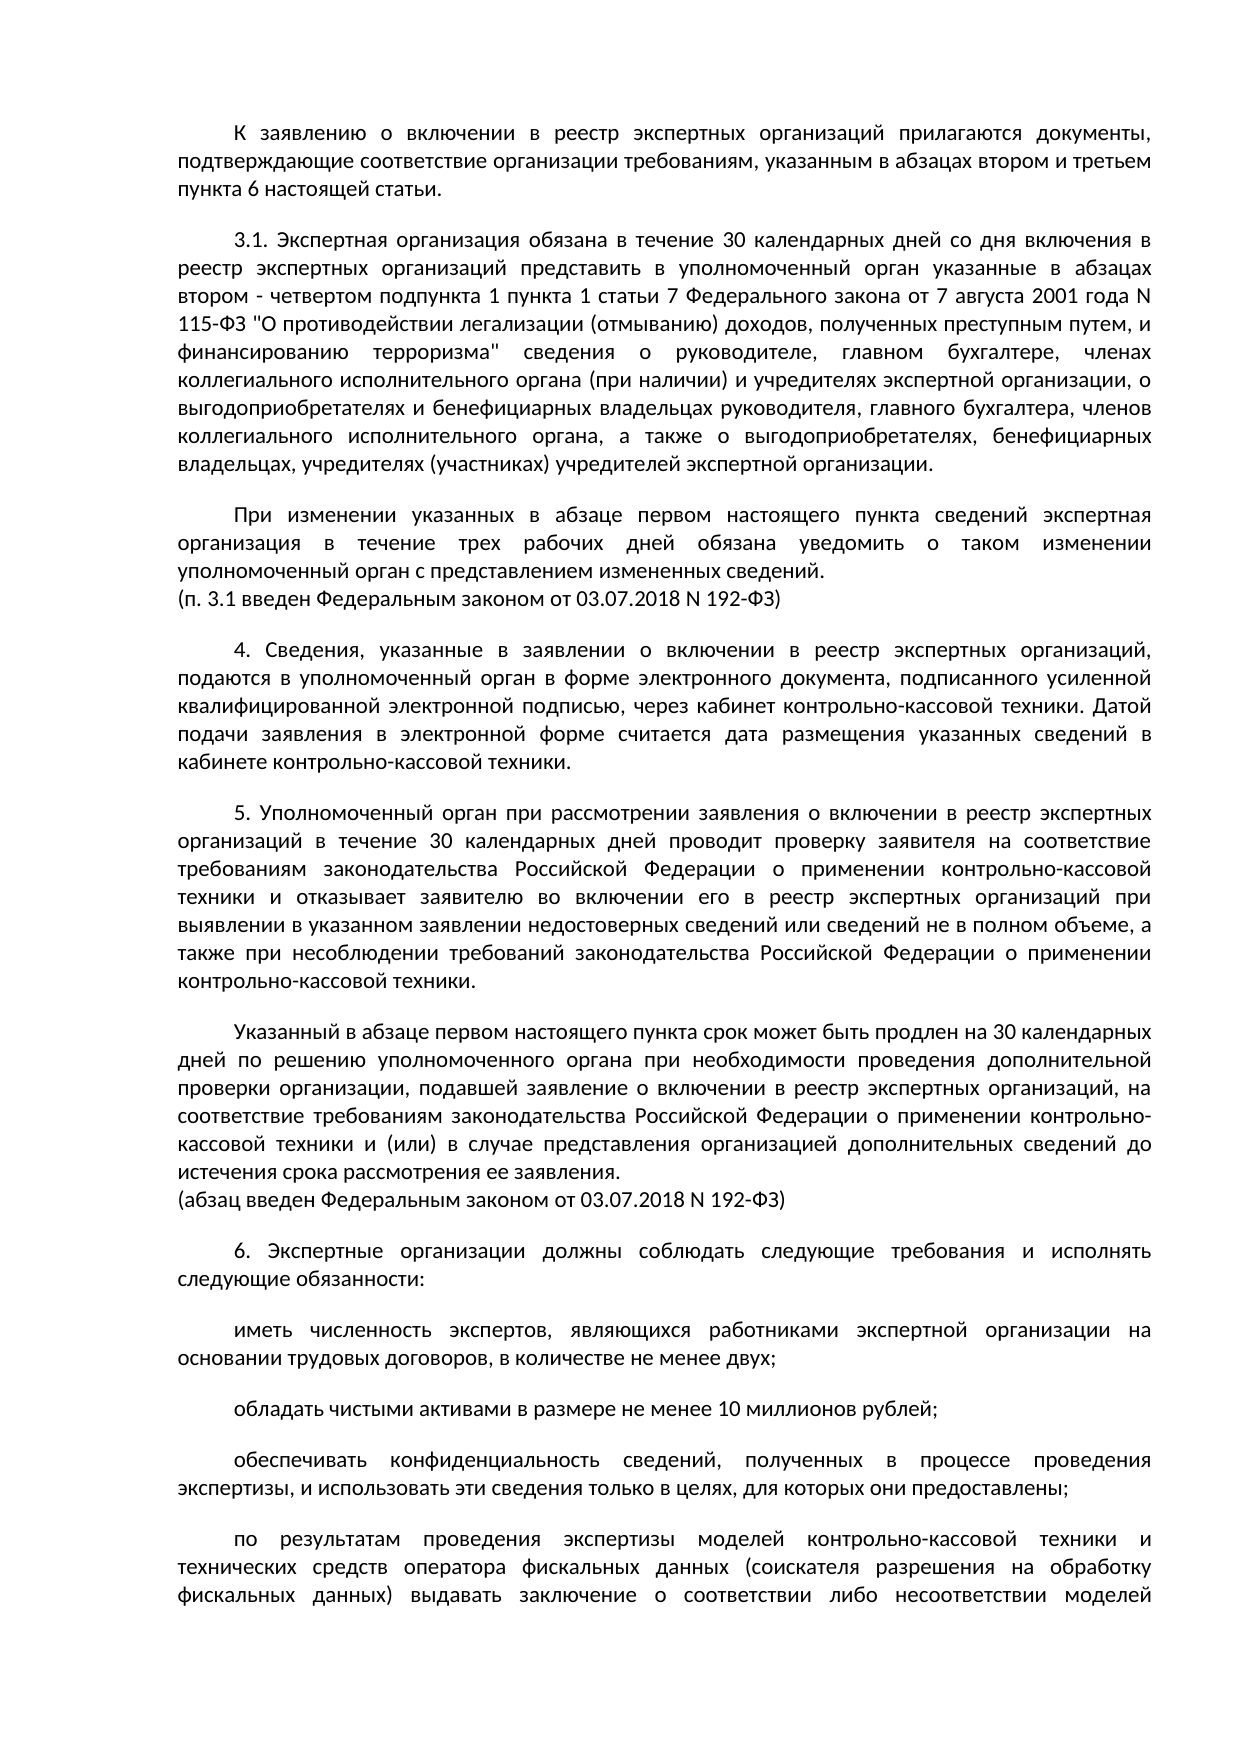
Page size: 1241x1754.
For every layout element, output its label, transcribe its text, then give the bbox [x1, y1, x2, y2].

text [177, 1524, 1152, 1608]
text обладать чистыми активами в размере не менее 10 миллионов рублей; [177, 1394, 1152, 1422]
text 5. Уполномоченный орган при рассмотрении заявления о включении в реестр экспертных организаций в течение 30 календарных дней проводит проверку заявителя на соответствие требованиям законодательства Российской Федерации о применении контрольно-кассовой техники и отказывает заявителю во включении его в реестр экспертных организаций при выявлении в указанном заявлении недостоверных сведений или сведений не в полном объеме, а также при несоблюдении требований законодательства Российской Федерации о применении контрольно-кассовой техники. [177, 798, 1152, 994]
text 3.1. Экспертная организация обязана в течение 30 календарных дней со дня включения в реестр экспертных организаций представить в уполномоченный орган указанные в абзацах втором - четвертом подпункта 1 пункта 1 статьи 7 Федерального закона от 7 августа 2001 года N 115-ФЗ "О противодействии легализации (отмыванию) доходов, полученных преступным путем, и финансированию терроризма" сведения о руководителе, главном бухгалтере, членах коллегиального исполнительного органа (при наличии) и учредителях экспертной организации, о выгодоприобретателях и бенефициарных владельцах руководителя, главного бухгалтера, членов коллегиального исполнительного органа, а также о выгодоприобретателях, бенефициарных владельцах, учредителях (участниках) учредителей экспертной организации. [177, 225, 1152, 477]
text При изменении указанных в абзаце первом настоящего пункта сведений экспертная организация в течение трех рабочих дней обязана уведомить о таком изменении уполномоченный орган с представлением измененных сведений. [177, 500, 1152, 584]
text К заявлению о включении в реестр экспертных организаций прилагаются документы, подтверждающие соответствие организации требованиям, указанным в абзацах втором и третьем пункта 6 настоящей статьи. [177, 118, 1152, 202]
text иметь численность экспертов, являющихся работниками экспертной организации на основании трудовых договоров, в количестве не менее двух; [177, 1315, 1152, 1371]
text (п. 3.1 введен Федеральным законом от 03.07.2018 N 192-ФЗ) [177, 584, 1152, 612]
text 6. Экспертные организации должны соблюдать следующие требования и исполнять следующие обязанности: [177, 1236, 1152, 1292]
text 4. Сведения, указанные в заявлении о включении в реестр экспертных организаций, подаются в уполномоченный орган в форме электронного документа, подписанного усиленной квалифицированной электронной подписью, через кабинет контрольно-кассовой техники. Датой подачи заявления в электронной форме считается дата размещения указанных сведений в кабинете контрольно-кассовой техники. [177, 635, 1152, 775]
text (абзац введен Федеральным законом от 03.07.2018 N 192-ФЗ) [177, 1185, 1152, 1213]
text Указанный в абзаце первом настоящего пункта срок может быть продлен на 30 календарных дней по решению уполномоченного органа при необходимости проведения дополнительной проверки организации, подавшей заявление о включении в реестр экспертных организаций, на соответствие требованиям законодательства Российской Федерации о применении контрольно-кассовой техники и (или) в случае представления организацией дополнительных сведений до истечения срока рассмотрения ее заявления. [177, 1017, 1152, 1185]
text обеспечивать конфиденциальность сведений, полученных в процессе проведения экспертизы, и использовать эти сведения только в целях, для которых они предоставлены; [177, 1445, 1152, 1501]
